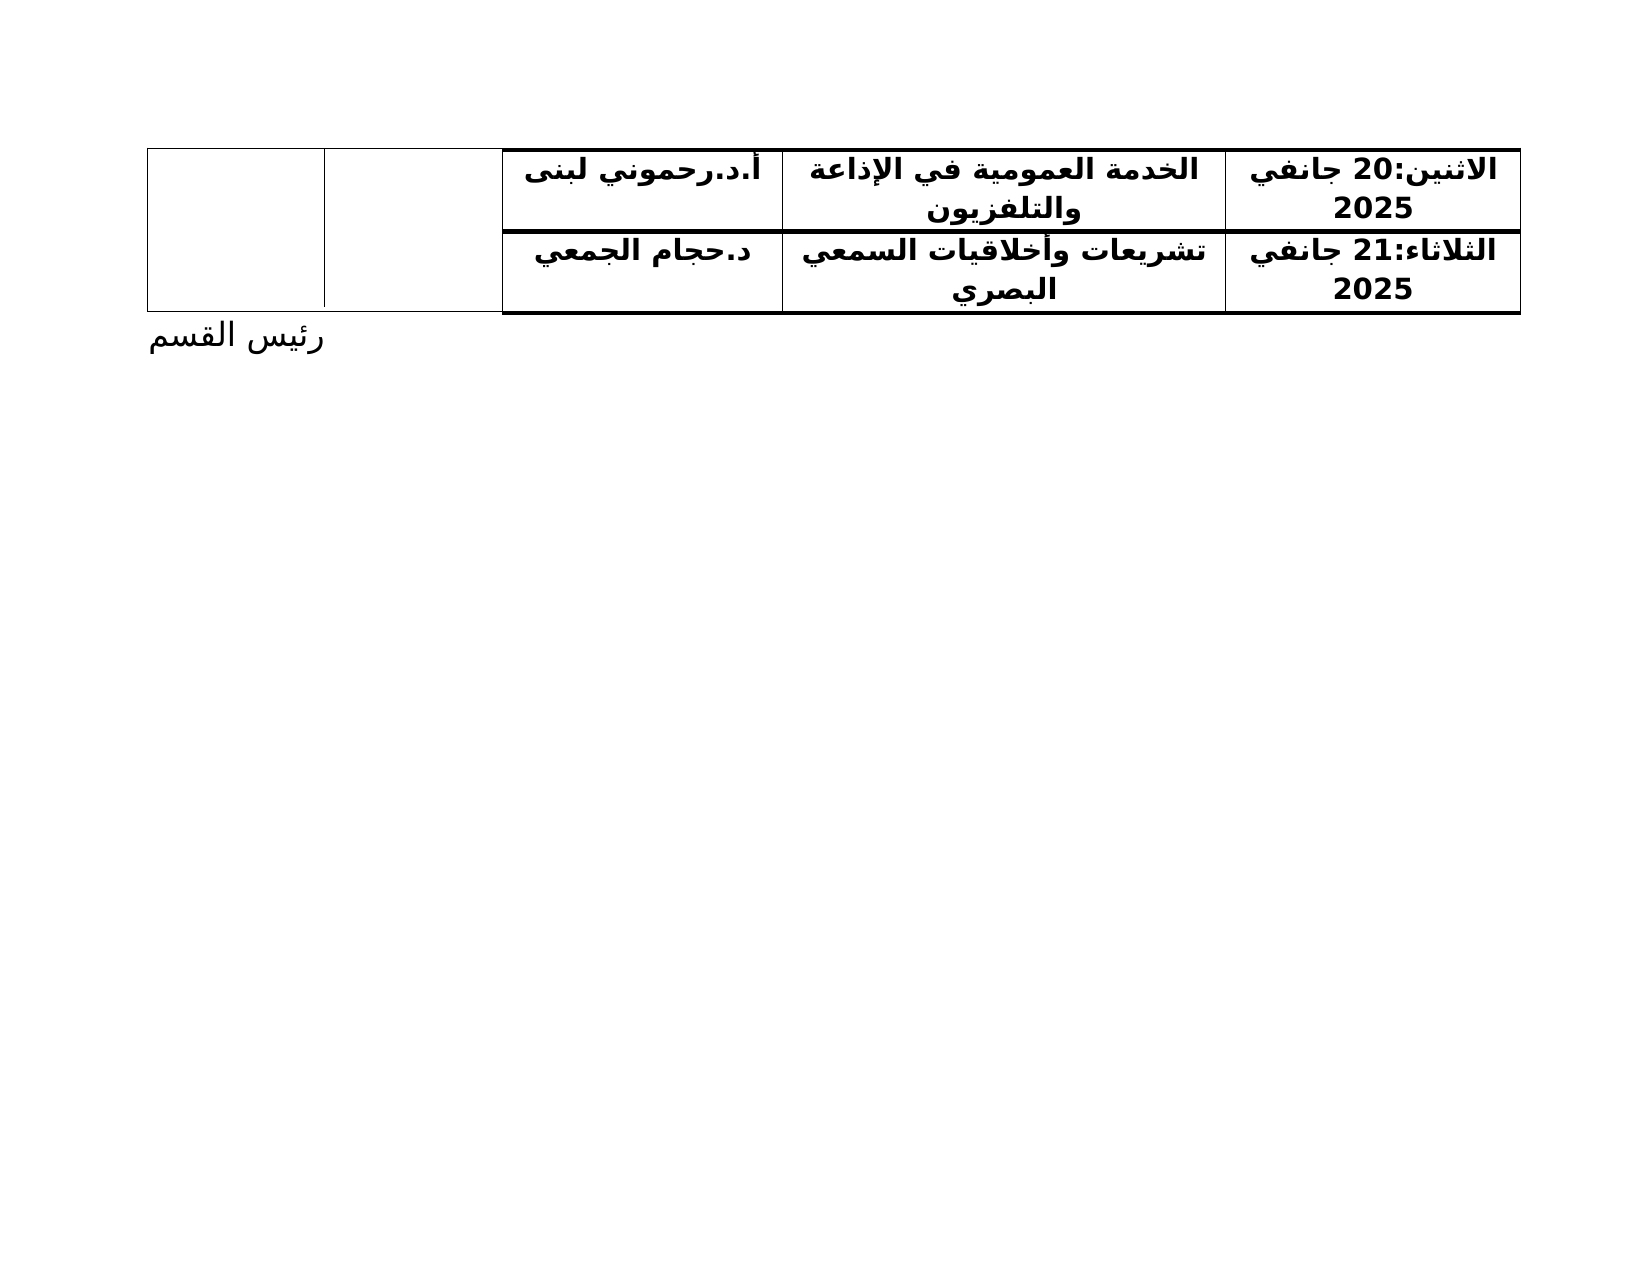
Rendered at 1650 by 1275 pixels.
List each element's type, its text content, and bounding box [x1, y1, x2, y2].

table_cell الثلاثاء:21 جانفي 2025 [1226, 234, 1520, 311]
text رئيس القسم [148, 315, 1502, 354]
table_cell تشريعات وأخلاقيات السمعي البصري [783, 234, 1225, 311]
table_cell الاثنين:20 جانفي 2025 [1226, 152, 1520, 229]
table_cell د.حجام الجمعي [503, 234, 782, 311]
table_cell أ.د.رحموني لبنى [503, 152, 782, 229]
table_cell الخدمة العمومية في الإذاعة والتلفزيون [783, 152, 1225, 229]
